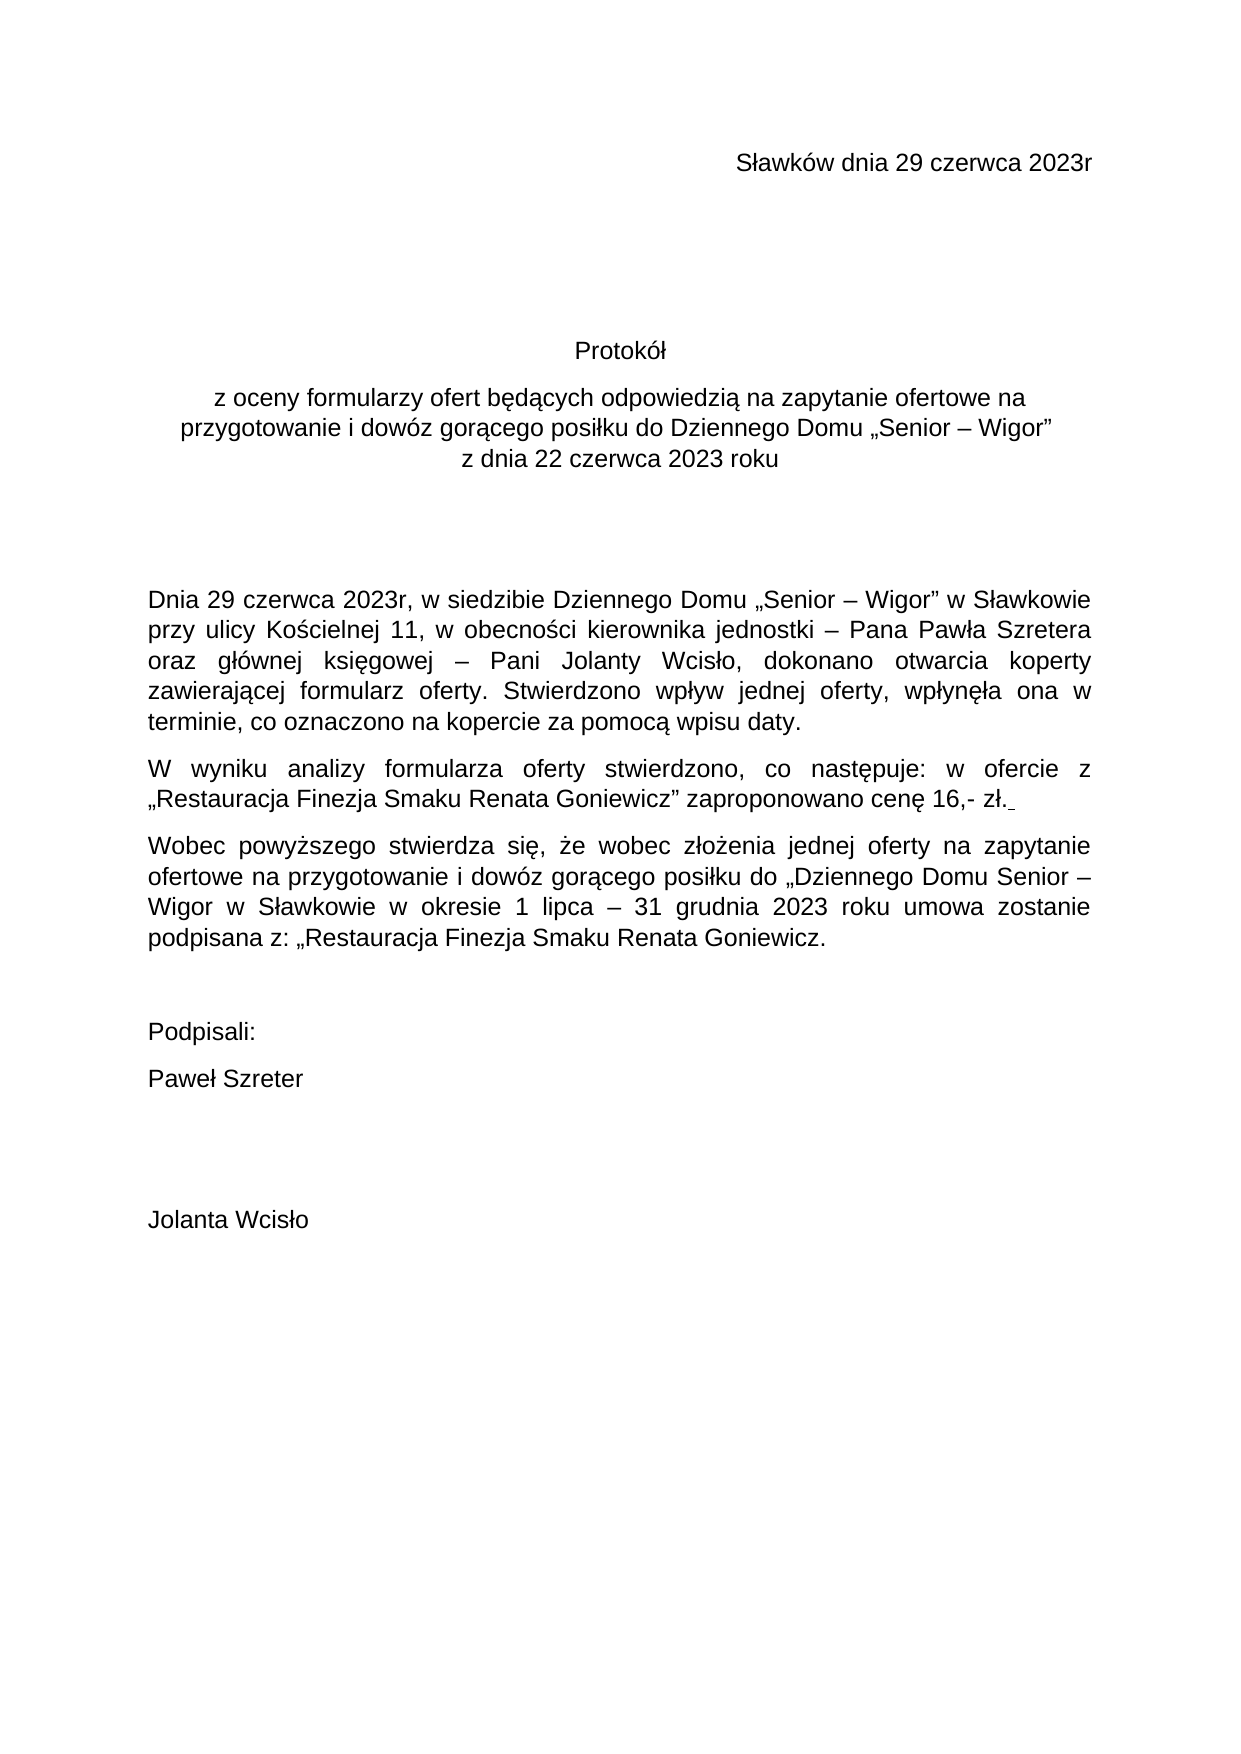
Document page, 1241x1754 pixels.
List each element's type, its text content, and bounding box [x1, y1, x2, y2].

text Podpisali: [148, 1017, 1093, 1046]
text Protokół [148, 336, 1093, 365]
text Dnia 29 czerwca 2023r, w siedzibie Dziennego Domu „Senior – Wigor” w Sławkowie przy ulicy Kościelnej 11, w obecności kierownika jednostki – Pana Pawła Szretera oraz głównej księgowej – Pani Jolanty Wcisło, dokonano otwarcia koperty zawierającej formularz oferty. Stwierdzono wpływ jednej oferty, wpłynęła ona w terminie, co oznaczono na kopercie za pomocą wpisu daty. [148, 585, 1093, 736]
text Sławków dnia 29 czerwca 2023r [148, 148, 1093, 176]
text z oceny formularzy ofert będących odpowiedzią na zapytanie ofertowe na przygotowanie i dowóz gorącego posiłku do Dziennego Domu „Senior – Wigor” z dnia 22 czerwca 2023 roku [148, 383, 1093, 473]
text Jolanta Wcisło [148, 1205, 1093, 1234]
text Wobec powyższego stwierdza się, że wobec złożenia jednej oferty na zapytanie ofertowe na przygotowanie i dowóz gorącego posiłku do „Dziennego Domu Senior – Wigor w Sławkowie w okresie 1 lipca – 31 grudnia 2023 roku umowa zostanie podpisana z: „Restauracja Finezja Smaku Renata Goniewicz. [148, 831, 1093, 951]
text W wyniku analizy formularza oferty stwierdzono, co następuje: w ofercie z „Restauracja Finezja Smaku Renata Goniewicz” zaproponowano cenę 16,- zł. [148, 754, 1093, 813]
text Paweł Szreter [148, 1064, 1093, 1093]
